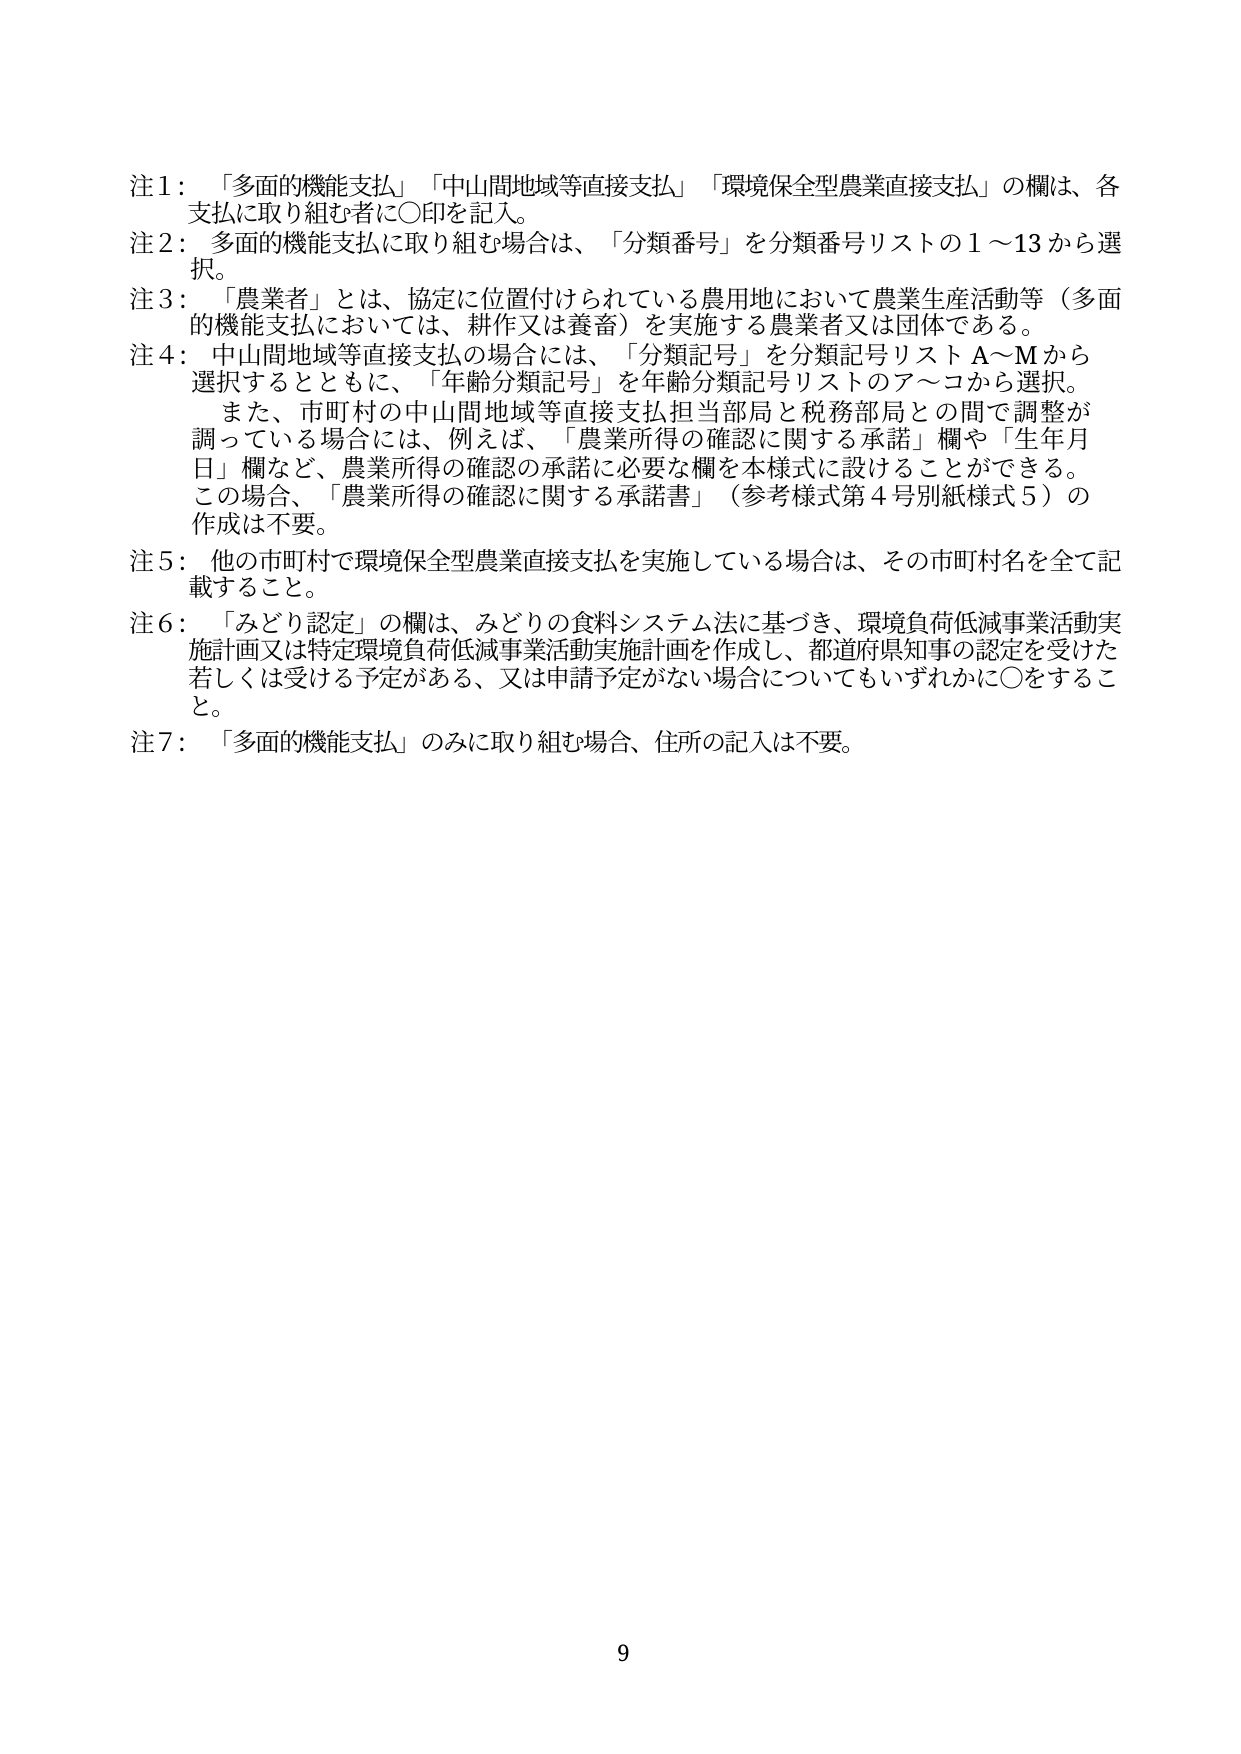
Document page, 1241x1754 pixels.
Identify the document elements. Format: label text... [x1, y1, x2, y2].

text 注４: 中山間地域等直接支払の場合には、「分類記号」を分類記号リストA～Mから選択するとともに、「年齢分類記号」を年齢分類記号リストのア～コから選択。 [129, 342, 1093, 399]
text 注５: 他の市町村で環境保全型農業直接支払を実施している場合は、その市町村名を全て記載すること。 [129, 548, 1122, 604]
text 注２: 多面的機能支払に取り組む場合は、「分類番号」を分類番号リストの１～13から選択。 [129, 229, 1122, 286]
text 注１: 「多面的機能支払」「中山間地域等直接支払」「環境保全型農業直接支払」の欄は、各支払に取り組む者に○印を記入。 [129, 173, 1122, 229]
text 注３: 「農業者」とは、協定に位置付けられている農用地において農業生産活動等（多面的機能支払においては、耕作又は養畜）を実施する農業者又は団体である。 [129, 286, 1122, 342]
text 注７: 「多面的機能支払」のみに取り組む場合、住所の記入は不要。 [106, 729, 1122, 757]
text また、市町村の中山間地域等直接支払担当部局と税務部局との間で調整が調っている場合には、例えば、「農業所得の確認に関する承諾」欄や「生年月日」欄など、農業所得の確認の承諾に必要な欄を本様式に設けることができる。この場合、「農業所得の確認に関する承諾書」（参考様式第４号別紙様式５）の作成は不要。 [191, 399, 1093, 541]
text 注６: 「みどり認定」の欄は、みどりの食料システム法に基づき、環境負荷低減事業活動実施計画又は特定環境負荷低減事業活動実施計画を作成し、都道府県知事の認定を受けた若しくは受ける予定がある、又は申請予定がない場合についてもいずれかに○をすること。 [129, 610, 1122, 723]
